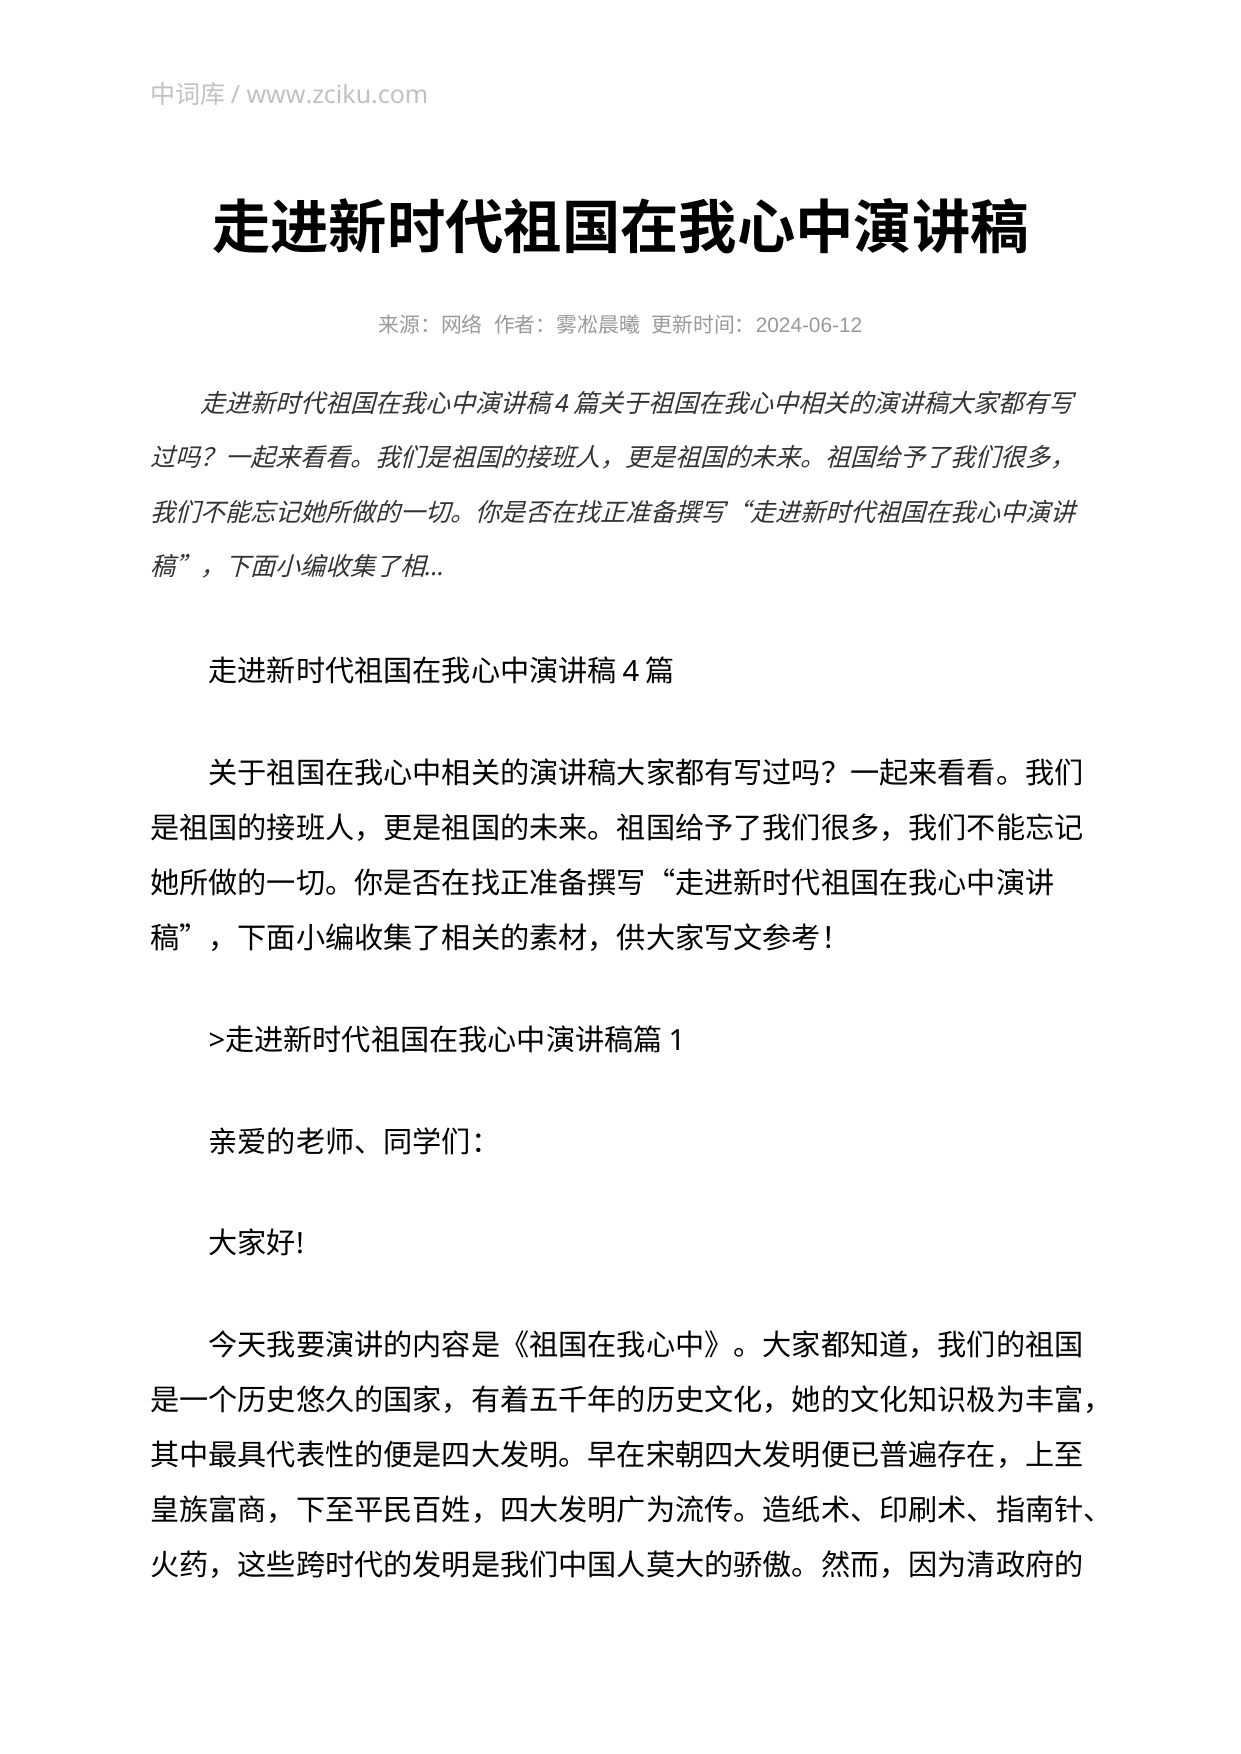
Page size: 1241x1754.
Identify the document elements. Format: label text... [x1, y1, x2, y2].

subtitle 走进新时代祖国在我心中演讲稿 [150, 181, 1090, 266]
text 关于祖国在我心中相关的演讲稿大家都有写过吗？一起来看看。我们是祖国的接班人，更是祖国的未来。祖国给予了我们很多，我们不能忘记她所做的一切。你是否在找正准备撰写“走进新时代祖国在我心中演讲稿”，下面小编收集了相关的素材，供大家写文参考！ [150, 750, 1090, 957]
text 走进新时代祖国在我心中演讲稿4篇 [150, 648, 1090, 690]
text 大家好! [150, 1220, 1090, 1262]
text 亲爱的老师、同学们： [150, 1118, 1090, 1161]
text 走进新时代祖国在我心中演讲稿4篇关于祖国在我心中相关的演讲稿大家都有写过吗？一起来看看。我们是祖国的接班人，更是祖国的未来。祖国给予了我们很多，我们不能忘记她所做的一切。你是否在找正准备撰写“走进新时代祖国在我心中演讲稿”，下面小编收集了相... [150, 383, 1090, 583]
text >走进新时代祖国在我心中演讲稿篇1 [150, 1016, 1090, 1059]
text 来源：网络 作者：雾凇晨曦 更新时间：2024-06-12 [150, 313, 1090, 337]
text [150, 1322, 1090, 1584]
